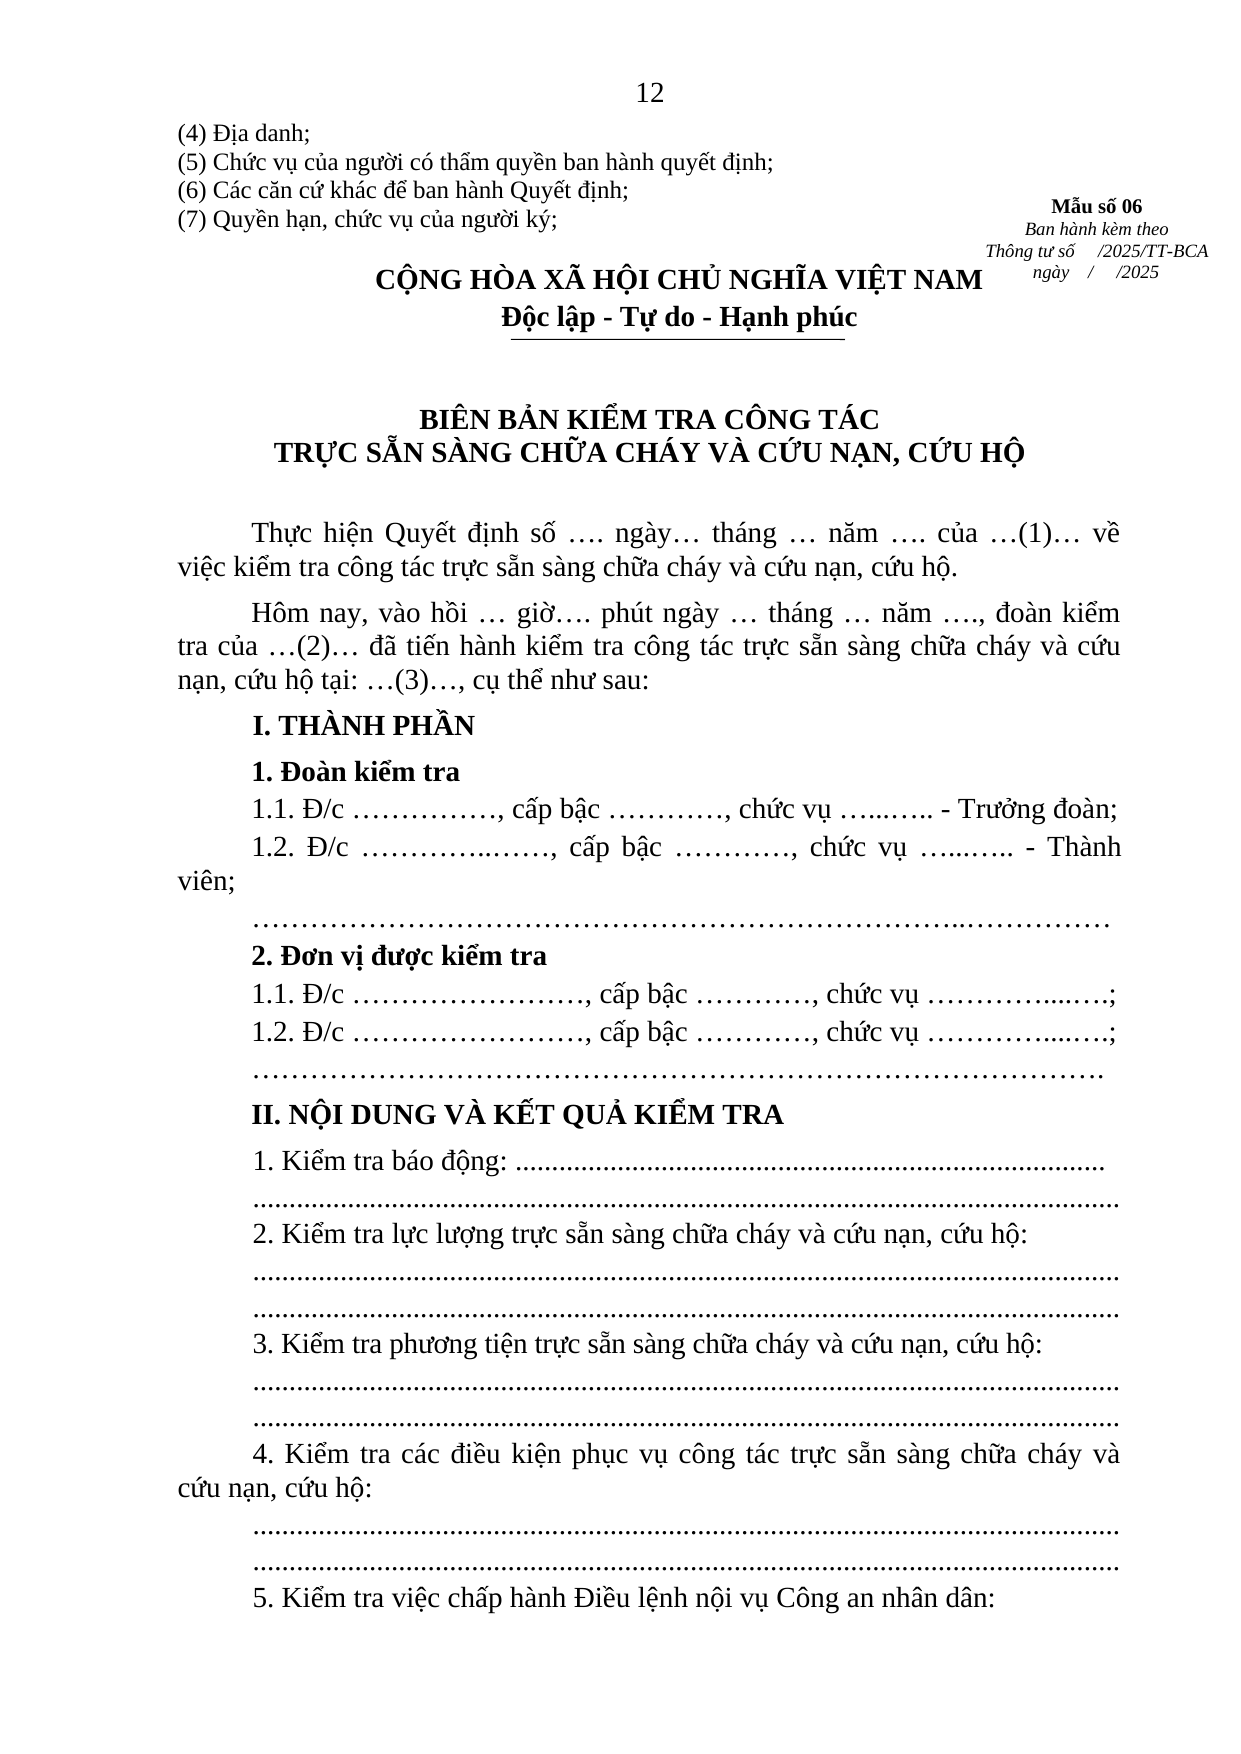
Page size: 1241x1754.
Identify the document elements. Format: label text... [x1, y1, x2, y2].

text 2. Đơn vị được kiểm tra [177, 938, 1122, 972]
text 1.1. Đ/c ……………………, cấp bậc …………, chức vụ …………....….; [177, 976, 1122, 1009]
text Thực hiện Quyết định số …. ngày… tháng … năm …. của …(1)… về việc kiểm tra công tác trực sẵn sàng chữa cháy và cứu nạn, cứu hộ. [177, 515, 1122, 582]
text ……………………………………………………………………………. [177, 1051, 1122, 1085]
text 1.2. Đ/c ……………………, cấp bậc …………, chức vụ …………....….; [177, 1014, 1122, 1047]
text 3. Kiểm tra phương tiện trực sẵn sàng chữa cháy và cứu nạn, cứu hộ: [177, 1326, 1122, 1360]
text 1. Kiểm tra báo động: ................................................................................. [177, 1143, 1122, 1177]
text ....................................................................................................................... [177, 1290, 1122, 1323]
text ....................................................................................................................... [177, 1363, 1122, 1396]
text (4) Địa danh; [177, 118, 1122, 147]
text Hôm nay, vào hồi … giờ…. phút ngày … tháng … năm …., đoàn kiểm tra của …(2)… đã tiến hành kiểm tra công tác trực sẵn sàng chữa cháy và cứu nạn, cứu hộ tại: …(3)…, cụ thể như sau: [177, 595, 1122, 695]
text 5. Kiểm tra việc chấp hành Điều lệnh nội vụ Công an nhân dân: [177, 1580, 1122, 1614]
text (7) Quyền hạn, chức vụ của người ký; [177, 204, 1122, 233]
text ....................................................................................................................... [177, 1180, 1122, 1213]
text BIÊN BẢN KIỂM TRA CÔNG TÁC [177, 402, 1122, 436]
text ....................................................................................................................... [177, 1399, 1122, 1433]
table_header CỘNG HÒA XÃ HỘI CHỦ NGHĨA VIỆT NAM Độc lập - Tự do - Hạnh phúc [177, 262, 1181, 335]
text 4. Kiểm tra các điều kiện phục vụ công tác trực sẵn sàng chữa cháy và cứu nạn, cứu hộ: [177, 1436, 1122, 1504]
text 1.1. Đ/c ……………, cấp bậc …………, chức vụ …...….. - Trưởng đoàn; [177, 792, 1122, 825]
text 1. Đoàn kiểm tra [177, 754, 1122, 787]
text ....................................................................................................................... [177, 1507, 1122, 1541]
text (5) Chức vụ của người có thẩm quyền ban hành quyết định; [177, 147, 1122, 176]
text ………………………………………………………………..…………… [177, 901, 1122, 934]
text TRỰC SẴN SÀNG CHỮA CHÁY VÀ CỨU NẠN, CỨU HỘ [177, 436, 1122, 469]
text (6) Các căn cứ khác để ban hành Quyết định; [177, 176, 1122, 204]
text I. THÀNH PHẦN [177, 708, 1122, 741]
text 2. Kiểm tra lực lượng trực sẵn sàng chữa cháy và cứu nạn, cứu hộ: [177, 1217, 1122, 1250]
text 1.2. Đ/c …………..……, cấp bậc …………, chức vụ …...….. - Thành viên; [177, 829, 1122, 896]
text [177, 1543, 1122, 1577]
text ....................................................................................................................... [177, 1253, 1122, 1287]
text II. NỘI DUNG VÀ KẾT QUẢ KIỂM TRA [177, 1097, 1122, 1131]
